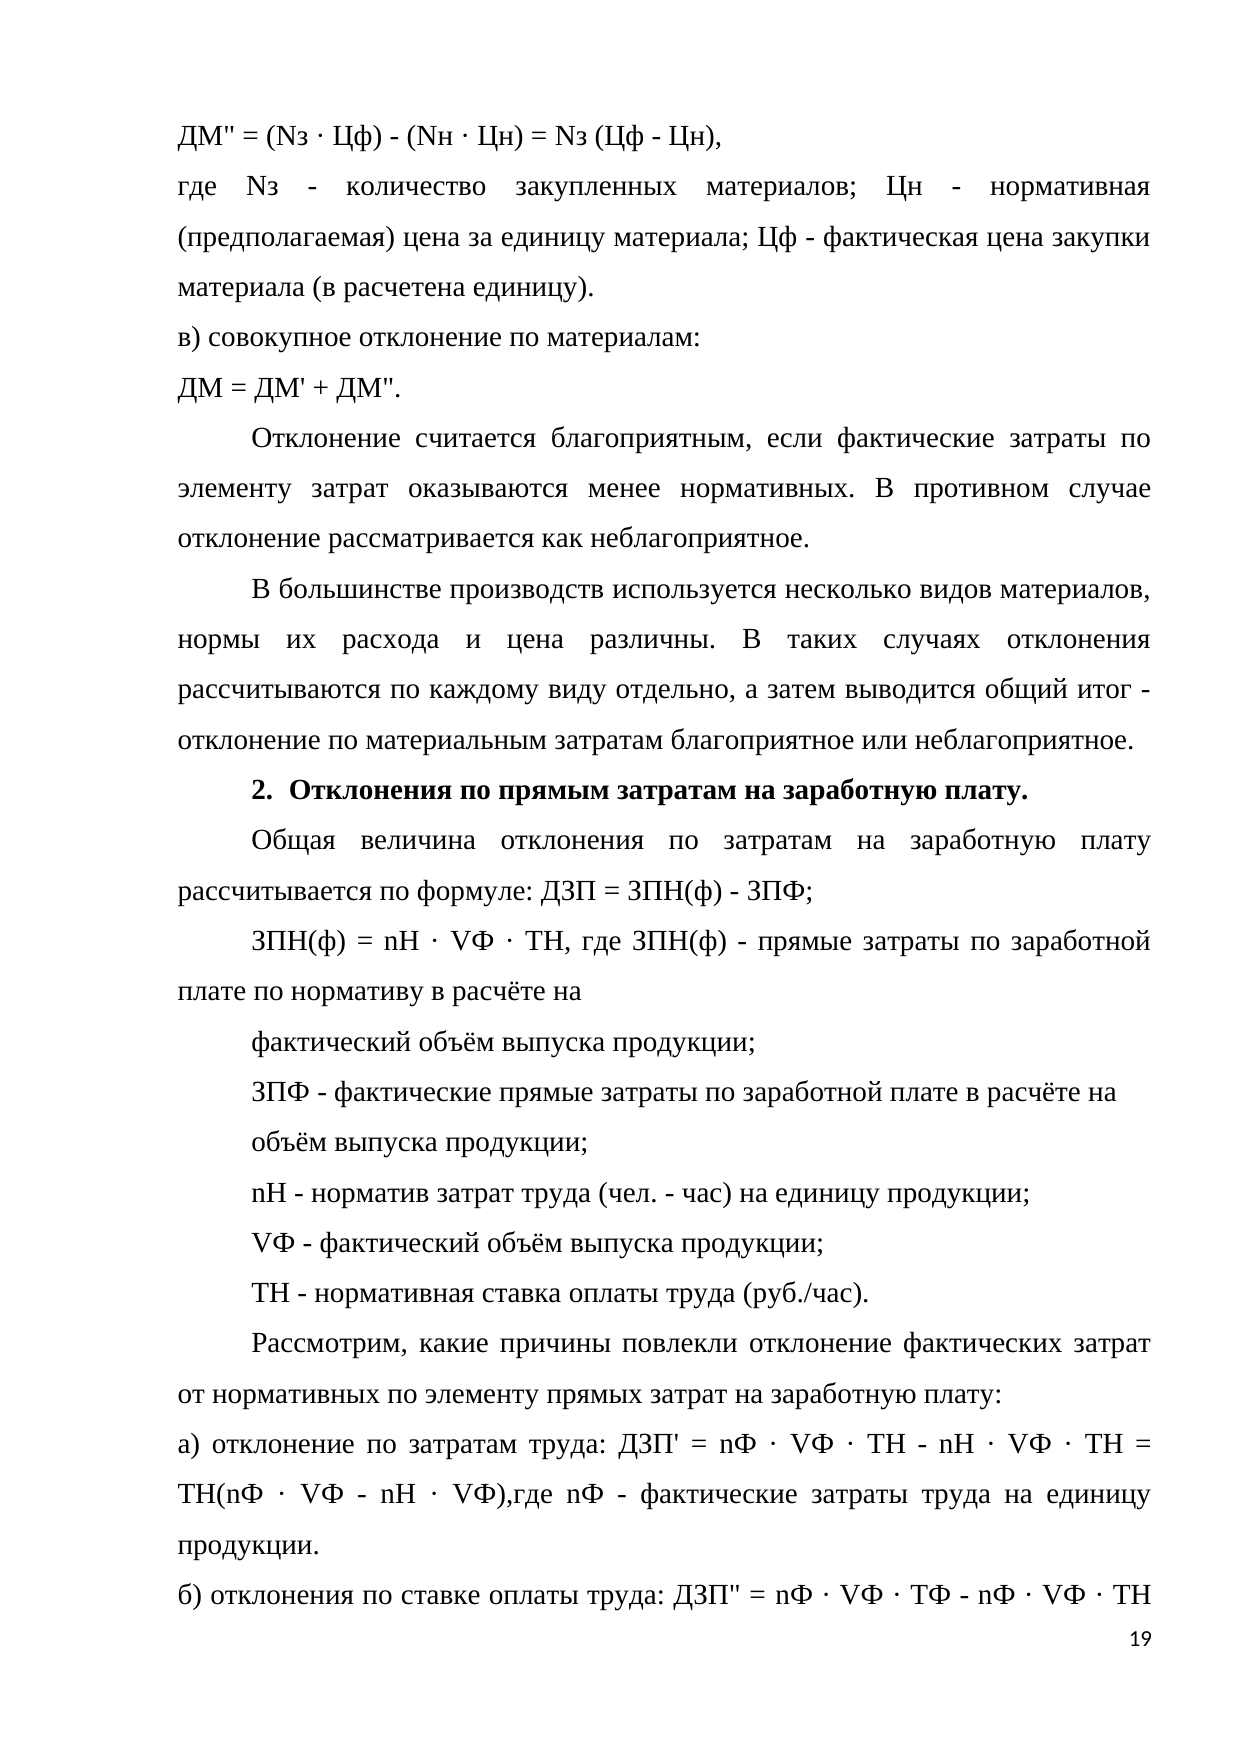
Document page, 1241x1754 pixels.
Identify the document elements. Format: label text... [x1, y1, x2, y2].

text объём выпуска продукции; [177, 1124, 1152, 1158]
text TН - нормативная ставка оплаты труда (руб./час). [177, 1275, 1152, 1309]
text Отклонение считается благоприятным, если фактические затраты по элементу затрат оказываются менее нормативных. В противном случае отклонение рассматривается как неблагоприятное. [177, 420, 1152, 554]
text ДM = ДM' + ДM". [177, 370, 1152, 403]
text nН - норматив затрат труда (чел. - час) на единицу продукции; [177, 1175, 1152, 1208]
text ЗПФ - фактические прямые затраты по заработной плате в расчёте на [177, 1074, 1152, 1108]
text фактический объём выпуска продукции; [177, 1024, 1152, 1057]
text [177, 1577, 1152, 1611]
text ЗПН(ф) = nН · VФ · TН, где ЗПН(ф) - прямые затраты по заработной плате по нормативу в расчёте на [177, 923, 1152, 1007]
text VФ - фактический объём выпуска продукции; [177, 1225, 1152, 1258]
text Рассмотрим, какие причины повлекли отклонение фактических затрат от нормативных по элементу прямых затрат на заработную плату: [177, 1326, 1152, 1409]
text Общая величина отклонения по затратам на заработную плату рассчитывается по формуле: ДЗП = ЗПН(ф) - ЗПФ; [177, 822, 1152, 906]
text а) отклонение по затратам труда: ДЗП' = nФ · VФ · TН - nН · VФ · TН = TН(nФ · VФ - nН · VФ),где nФ - фактические затраты труда на единицу продукции. [177, 1426, 1152, 1560]
text ДM" = (Nз · Цф) - (Nн · Цн) = Nз (Цф - Цн), [177, 118, 1152, 152]
text В большинстве производств используется несколько видов материалов, нормы их расхода и цена различны. В таких случаях отклонения рассчитываются по каждому виду отдельно, а затем выводится общий итог - отклонение по материальным затратам благоприятное или неблагоприятное. [177, 571, 1152, 755]
text в) совокупное отклонение по материалам: [177, 319, 1152, 353]
text где Nз - количество закупленных материалов; Цн - нормативная (предполагаемая) цена за единицу материала; Цф - фактическая цена закупки материала (в расчетена единицу). [177, 168, 1152, 303]
list Отклонения по прямым затратам на заработную плату. [177, 772, 1152, 806]
